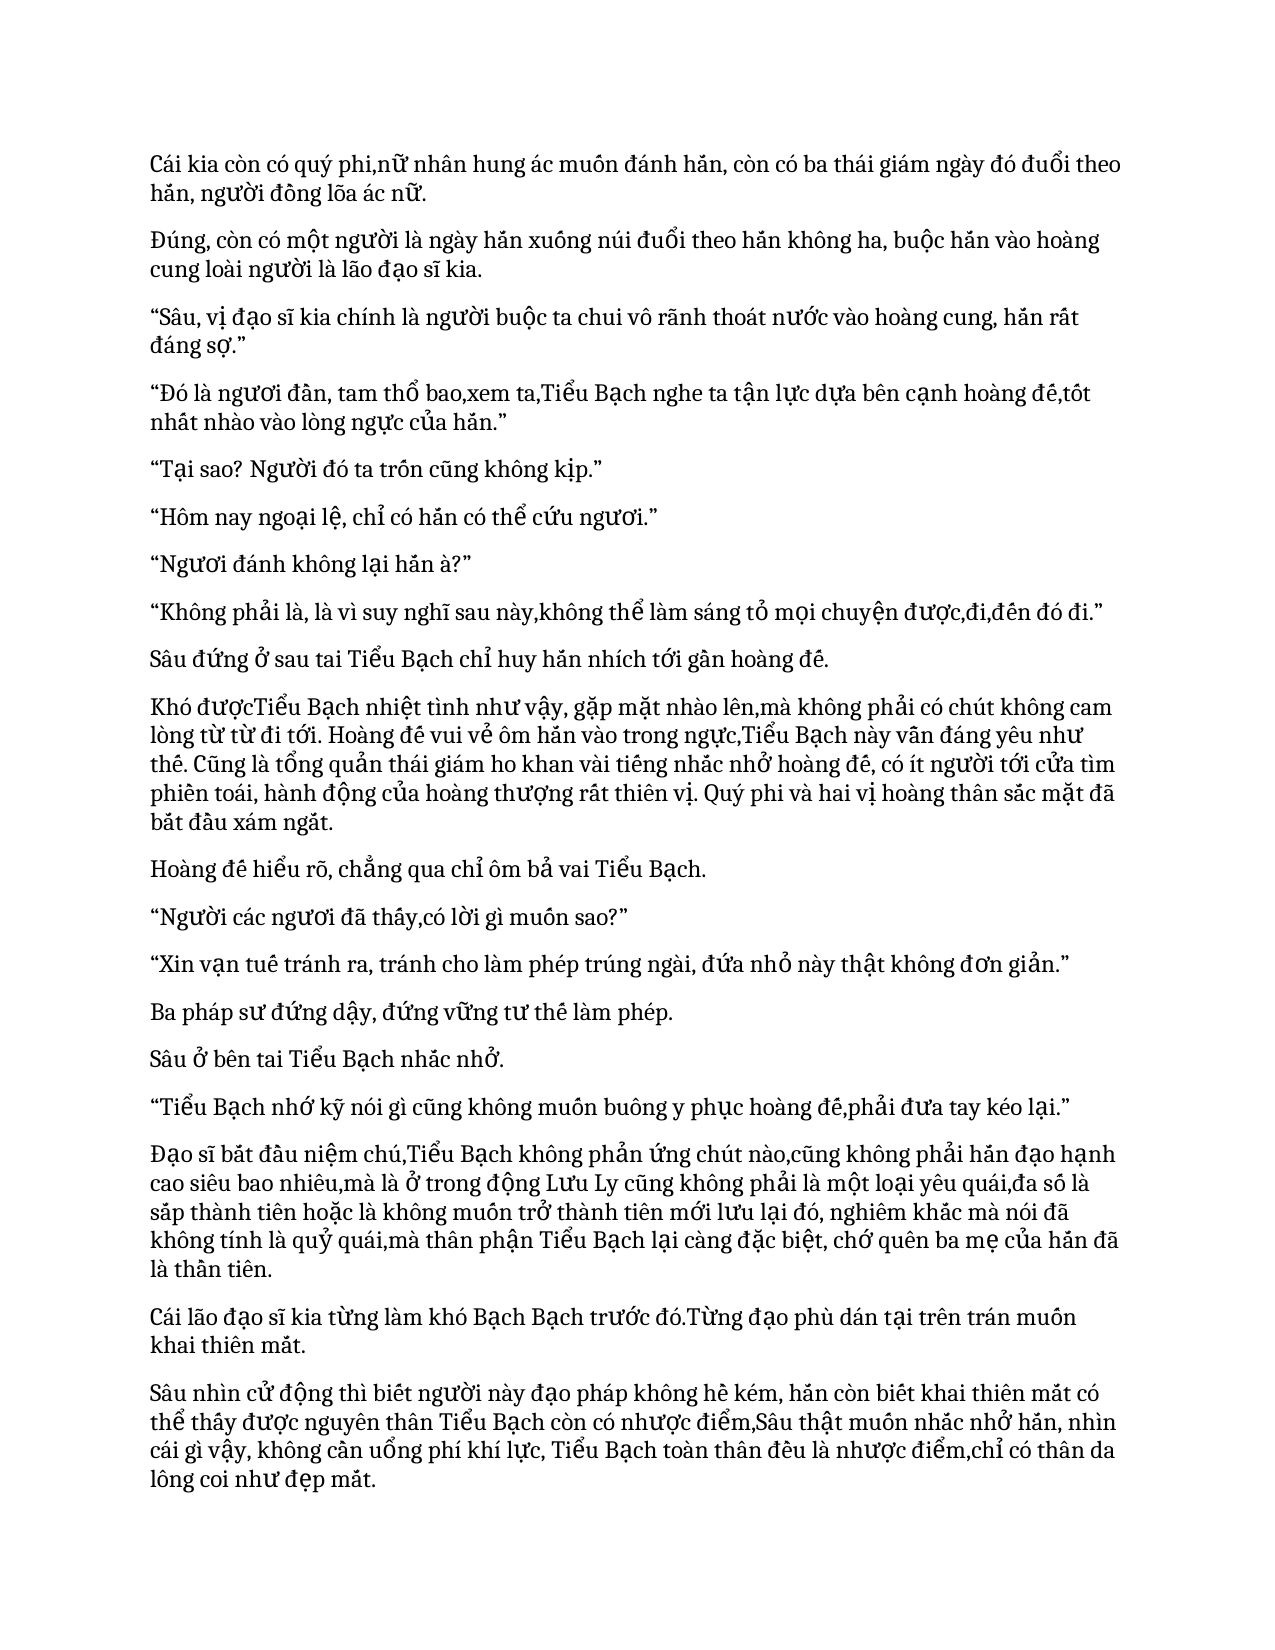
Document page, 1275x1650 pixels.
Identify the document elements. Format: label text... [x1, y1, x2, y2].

text Cái kia còn có quý phi,nữ nhân hung ác muốn đánh hắn, còn có ba thái giám ngày đó đuổi theo hắn, người đồng lõa ác nữ. [150, 150, 1125, 207]
text Sâu nhìn cử động thì biết người này đạo pháp không hề kém, hắn còn biết khai thiên mắt có thể thấy được nguyên thân Tiểu Bạch còn có nhược điểm,Sâu thật muốn nhắc nhở hắn, nhìn cái gì vậy, không cần uổng phí khí lực, Tiểu Bạch toàn thân đều là nhược điểm,chỉ có thân da lông coi như đẹp mắt. [150, 1379, 1125, 1494]
text “Xin vạn tuế tránh ra, tránh cho làm phép trúng ngài, đứa nhỏ này thật không đơn giản.” [150, 950, 1125, 979]
text “Ngươi đánh không lại hắn à?” [150, 550, 1125, 579]
text Khó đượcTiểu Bạch nhiệt tình như vậy, gặp mặt nhào lên,mà không phải có chút không cam lòng từ từ đi tới. Hoàng đế vui vẻ ôm hắn vào trong ngực,Tiểu Bạch này vẫn đáng yêu như thế. Cũng là tổng quản thái giám ho khan vài tiếng nhắc nhở hoàng đế, có ít người tới cửa tìm phiền toái, hành động của hoàng thượng rất thiên vị. Quý phi và hai vị hoàng thân sắc mặt đã bắt đầu xám ngắt. [150, 692, 1125, 836]
text “Tiểu Bạch nhớ kỹ nói gì cũng không muốn buông y phục hoàng đế,phải đưa tay kéo lại.” [150, 1092, 1125, 1121]
text “Sâu, vị đạo sĩ kia chính là người buộc ta chui vô rãnh thoát nước vào hoàng cung, hắn rất đáng sợ.” [150, 302, 1125, 360]
text “Không phải là, là vì suy nghĩ sau này,không thể làm sáng tỏ mọi chuyện được,đi,đến đó đi.” [150, 597, 1125, 626]
text “Tại sao? Người đó ta trốn cũng không kịp.” [150, 455, 1125, 484]
text Sâu đứng ở sau tai Tiểu Bạch chỉ huy hắn nhích tới gần hoàng đế. [150, 645, 1125, 674]
text Cái lão đạo sĩ kia từng làm khó Bạch Bạch trước đó.Từng đạo phù dán tại trên trán muốn khai thiên mắt. [150, 1302, 1125, 1360]
text Đạo sĩ bắt đầu niệm chú,Tiểu Bạch không phản ứng chút nào,cũng không phải hắn đạo hạnh cao siêu bao nhiêu,mà là ở trong động Lưu Ly cũng không phải là một loại yêu quái,đa số là sắp thành tiên hoặc là không muốn trở thành tiên mới lưu lại đó, nghiêm khắc mà nói đã không tính là quỷ quái,mà thân phận Tiểu Bạch lại càng đặc biệt, chớ quên ba mẹ của hắn đã là thần tiên. [150, 1140, 1125, 1284]
text Ba pháp sư đứng dậy, đứng vững tư thế làm phép. [150, 997, 1125, 1026]
text Sâu ở bên tai Tiểu Bạch nhắc nhở. [150, 1045, 1125, 1074]
text Đúng, còn có một người là ngày hắn xuống núi đuổi theo hắn không ha, buộc hắn vào hoàng cung loài người là lão đạo sĩ kia. [150, 226, 1125, 284]
text “Đó là ngươi đần, tam thổ bao,xem ta,Tiểu Bạch nghe ta tận lực dựa bên cạnh hoàng đế,tốt nhất nhào vào lòng ngực của hắn.” [150, 379, 1125, 436]
text Hoàng đế hiểu rõ, chẳng qua chỉ ôm bả vai Tiểu Bạch. [150, 855, 1125, 884]
text “Người các ngươi đã thấy,có lời gì muốn sao?” [150, 902, 1125, 931]
text “Hôm nay ngoại lệ, chỉ có hắn có thể cứu ngươi.” [150, 502, 1125, 531]
